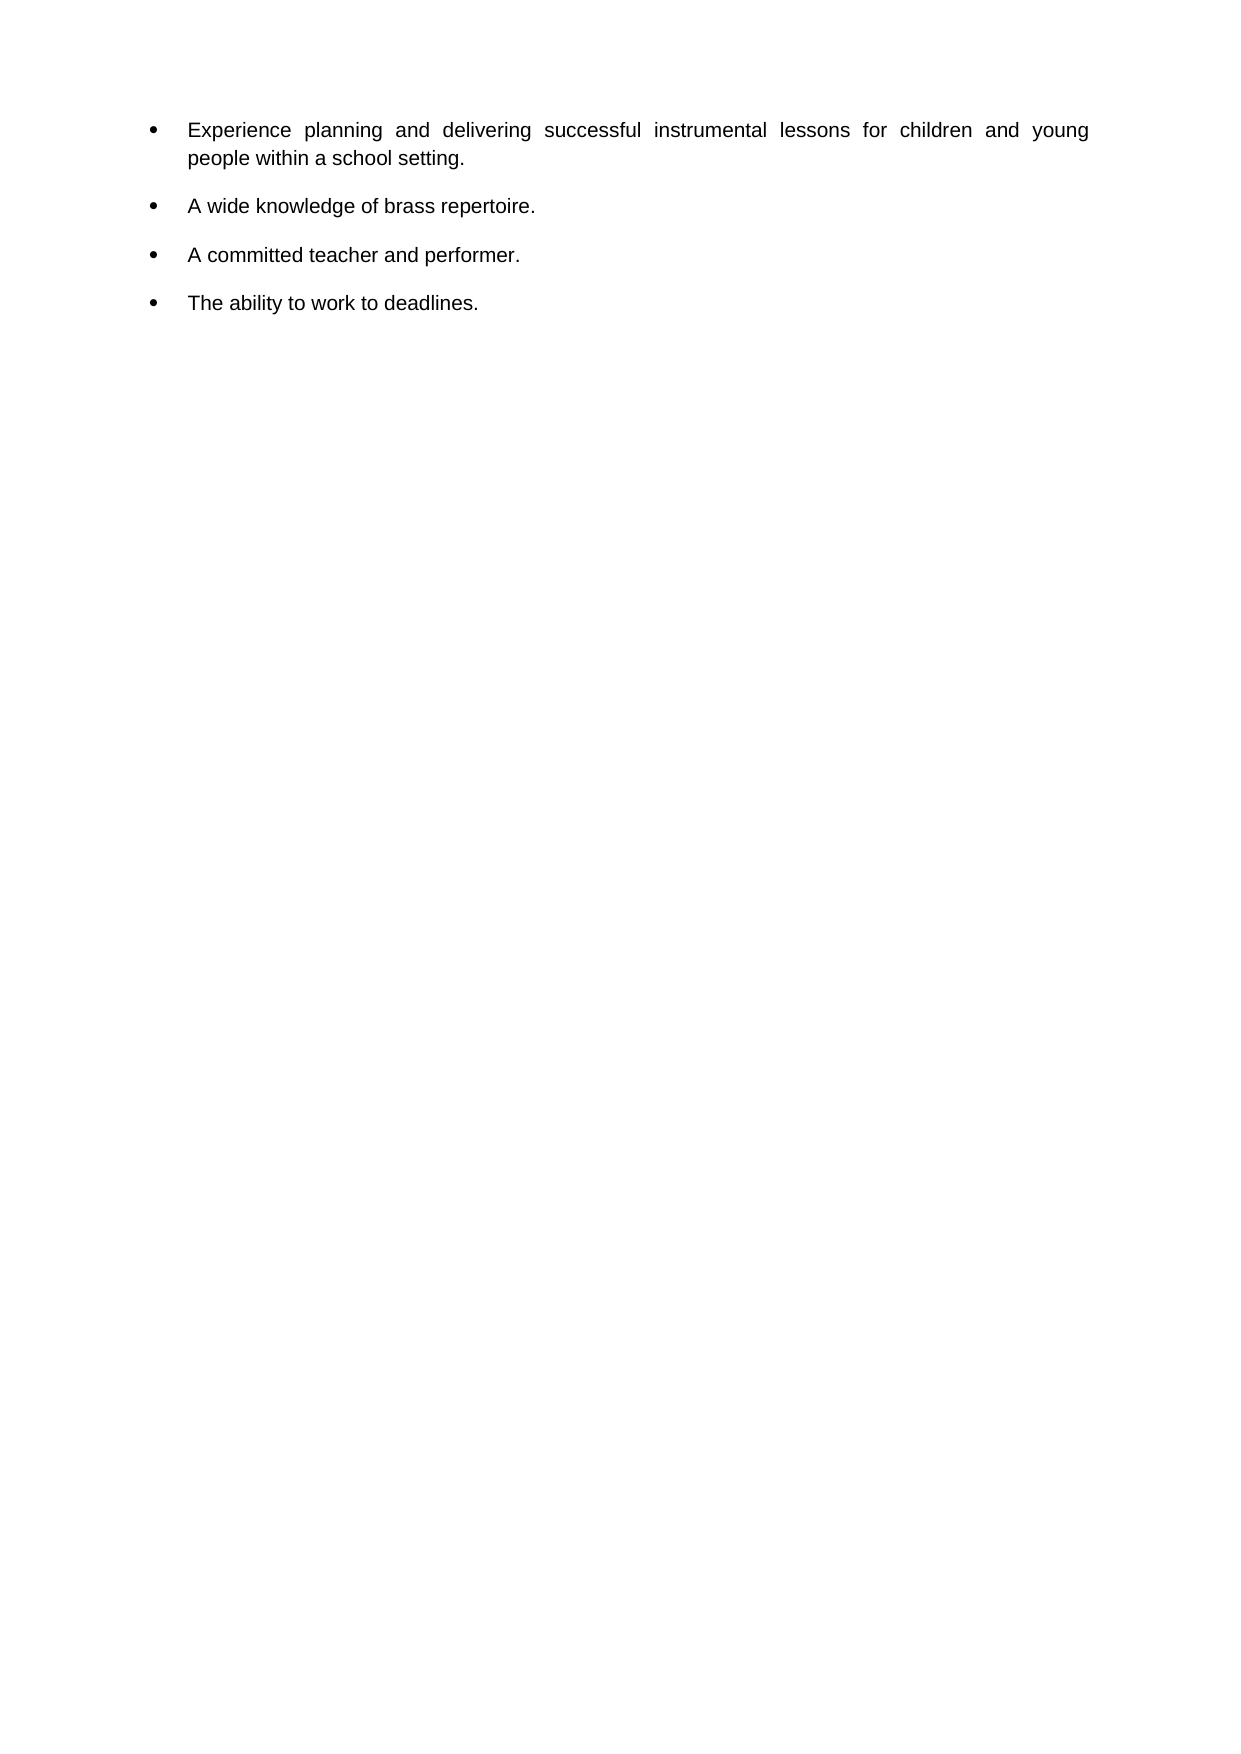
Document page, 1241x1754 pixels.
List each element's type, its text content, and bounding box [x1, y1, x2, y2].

list The ability to work to deadlines. [150, 291, 1090, 315]
list Experience planning and delivering successful instrumental lessons for children and young people within a school setting. [150, 118, 1090, 170]
list A committed teacher and performer. [150, 242, 1090, 267]
list A wide knowledge of brass repertoire. [150, 194, 1090, 218]
